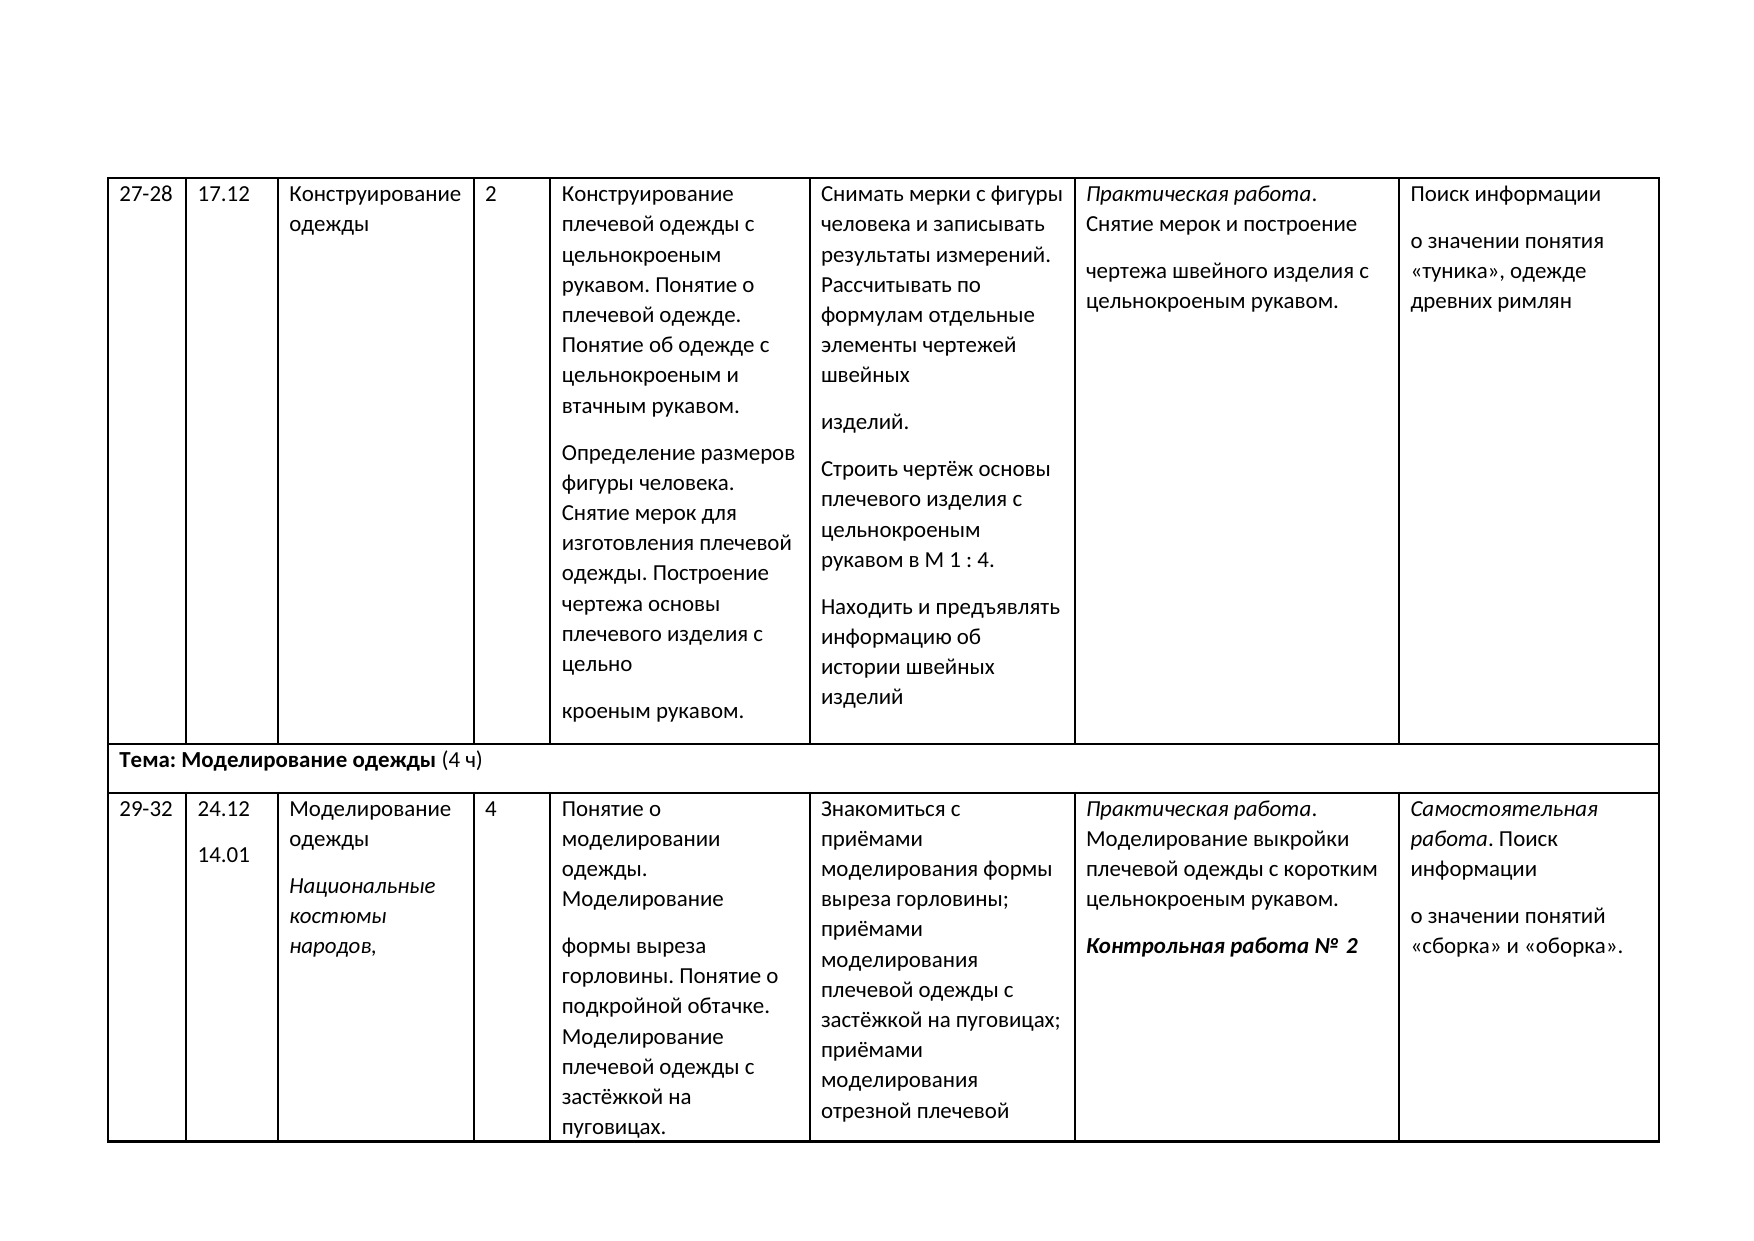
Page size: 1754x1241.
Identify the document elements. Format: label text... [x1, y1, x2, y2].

table_cell 29-32 [109, 794, 185, 1140]
table_cell 2 [475, 179, 549, 743]
table_cell Поиск информации о значении понятия «туника», одежде древних римлян [1400, 179, 1658, 743]
table_cell Практическая работа. Снятие мерок и построение чертежа швейного изделия с цельнокроеным рукавом. [1076, 179, 1398, 743]
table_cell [1400, 794, 1658, 1140]
table_cell 27-28 [109, 179, 185, 743]
table_cell Конструирование плечевой одежды с цельнокроеным рукавом. Понятие о плечевой одежде. Понятие об одежде с цельнокроеным и втачным рукавом. Определение размеров фигуры человека. Снятие мерок для изготовления плечевой одежды. Построение чертежа основы плечевого изделия с цельно кроеным рукавом. [551, 179, 809, 743]
table_cell 24.12 14.01 [187, 794, 277, 1140]
table_cell Снимать мерки с фигуры человека и записывать результаты измерений. Рассчитывать по формулам отдельные элементы чертежей швейных изделий. Строить чертёж основы плечевого изделия с цельнокроеным рукавом в М 1 : 4. Находить и предъявлять информацию об истории швейных изделий [811, 179, 1074, 743]
table_cell Конструирование одежды [279, 179, 473, 743]
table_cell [1076, 794, 1398, 1140]
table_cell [279, 794, 473, 1140]
table_cell 17.12 [187, 179, 277, 743]
table_cell Тема: Моделирование одежды (4 ч) [109, 745, 1658, 792]
table_cell 4 [475, 794, 549, 1140]
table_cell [811, 794, 1074, 1140]
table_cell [551, 794, 809, 1140]
